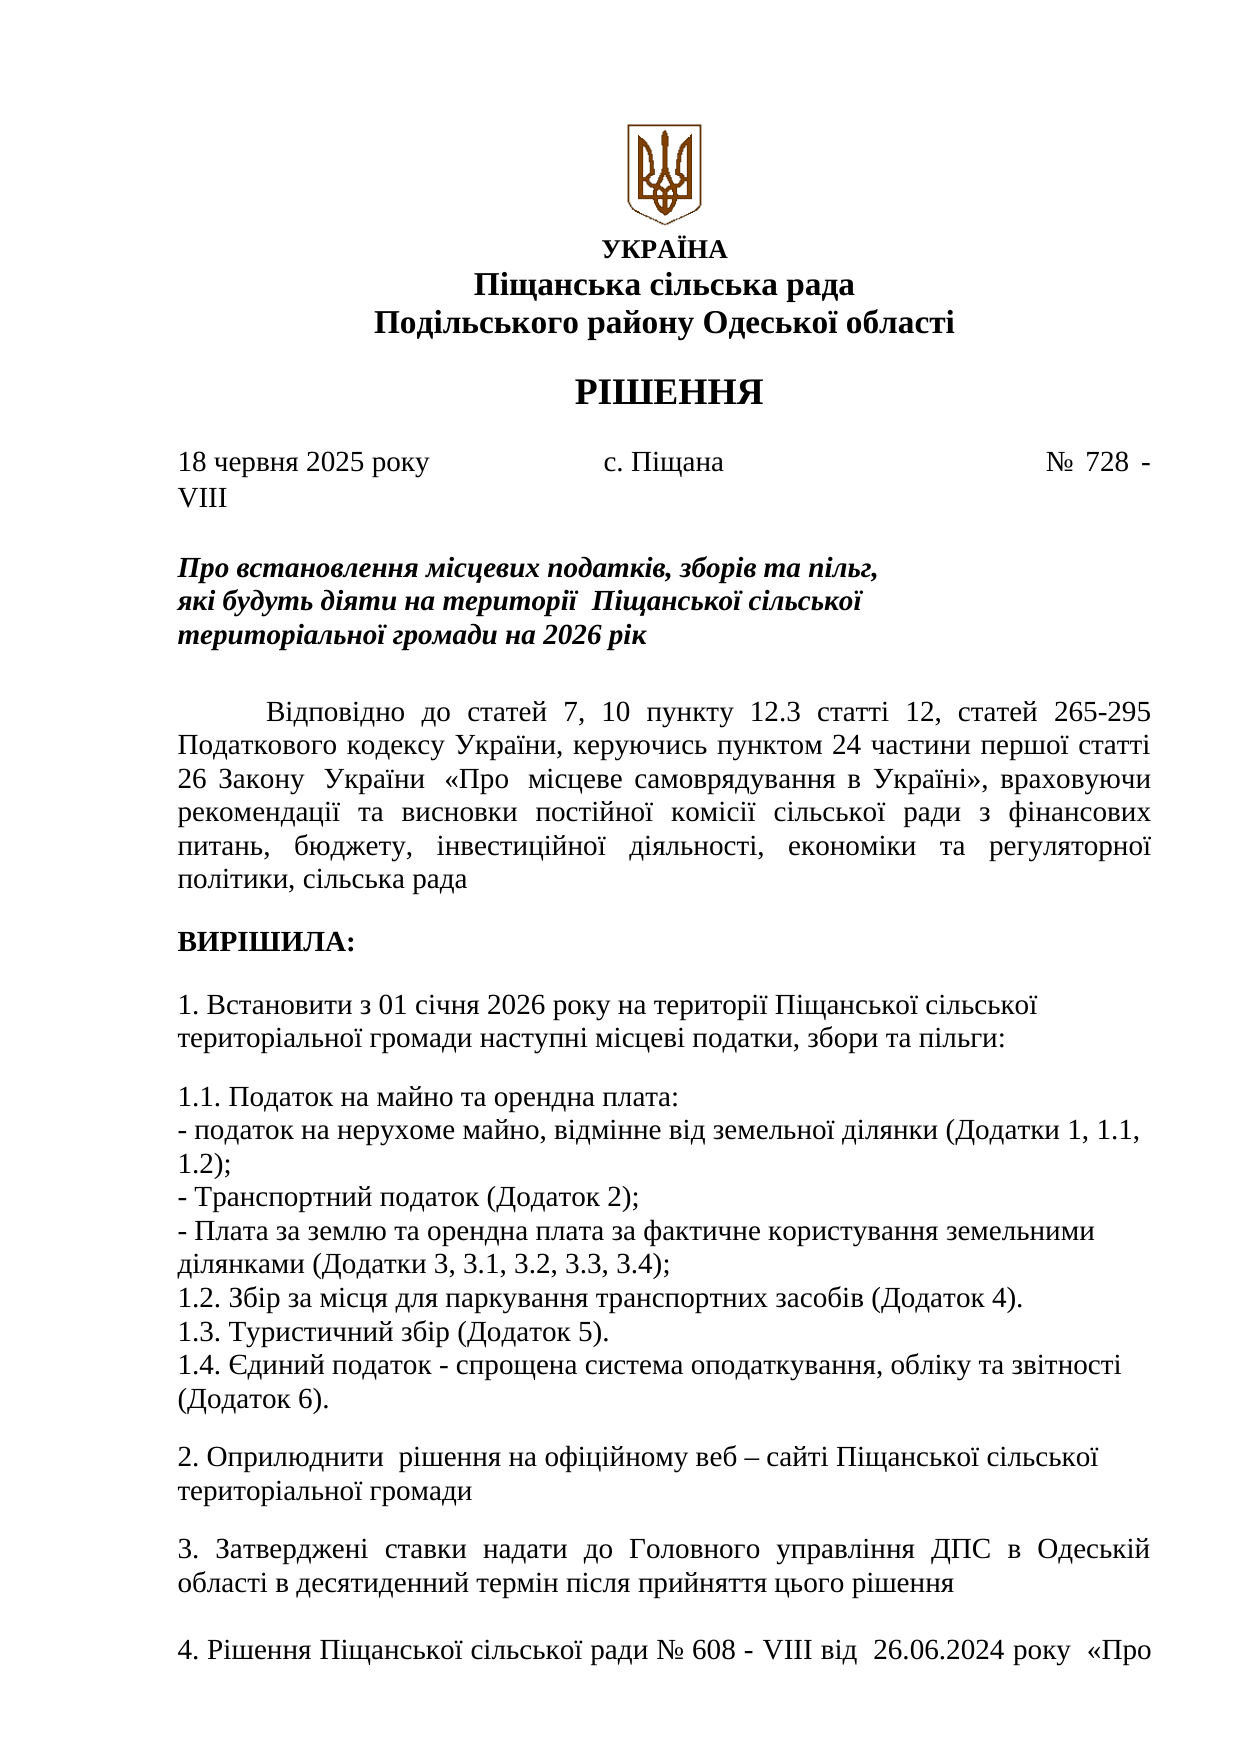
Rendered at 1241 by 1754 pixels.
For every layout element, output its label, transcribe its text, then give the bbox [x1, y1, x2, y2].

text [177, 1632, 1152, 1666]
text 1. Встановити з 01 січня 2026 року на території Піщанської сільської територіальної громади наступні місцеві податки, збори та пільги: [177, 987, 1152, 1054]
text Піщанська сільська рада [177, 264, 1152, 302]
text 3. Затверджені ставки надати до Головного управління ДПС в Одеській області в десятиденний термін після прийняття цього рішення [177, 1531, 1152, 1598]
text територіальної громади на 2026 рік [177, 617, 1152, 651]
text Відповідно до статей 7, 10 пункту 12.3 статті 12, статей 265-295 Податкового кодексу України, керуючись пунктом 24 частини першої статті 26 Закону України «Про місцеве самоврядування в Україні», враховуючи рекомендації та висновки постійної комісії сільської ради з фінансових питань, бюджету, інвестиційної діяльності, економіки та регуляторної політики, сільська рада [177, 694, 1152, 895]
text 18 червня 2025 року с. Піщана № 728 - VІІІ [177, 444, 1152, 514]
text 1.1. Податок на майно та орендна плата: - податок на нерухоме майно, відмінне від земельної ділянки (Додатки 1, 1.1, 1.2); - Транспортний податок (Додаток 2); - Плата за землю та орендна плата за фактичне користування земельними ділянками (Додатки 3, 3.1, 3.2, 3.3, 3.4); 1.2. Збір за місця для паркування транспортних засобів (Додаток 4). 1.3. Туристичний збір (Додаток 5). 1.4. Єдиний податок - спрощена система оподаткування, обліку та звітності (Додаток 6). [177, 1079, 1152, 1414]
text ВИРІШИЛА: [177, 924, 1152, 958]
text Подільського району Одеської області [177, 302, 1152, 341]
picture [620, 118, 709, 231]
text 2. Оприлюднити рішення на офіційному веб – сайті Піщанської сільської територіальної громади [177, 1439, 1152, 1506]
text які будуть діяти на території Піщанської сільської [177, 583, 1152, 617]
text УКРАЇНА [177, 233, 1152, 264]
text Про встановлення місцевих податків, зборів та пільг, [177, 550, 1152, 583]
text РІШЕННЯ [177, 369, 1152, 412]
